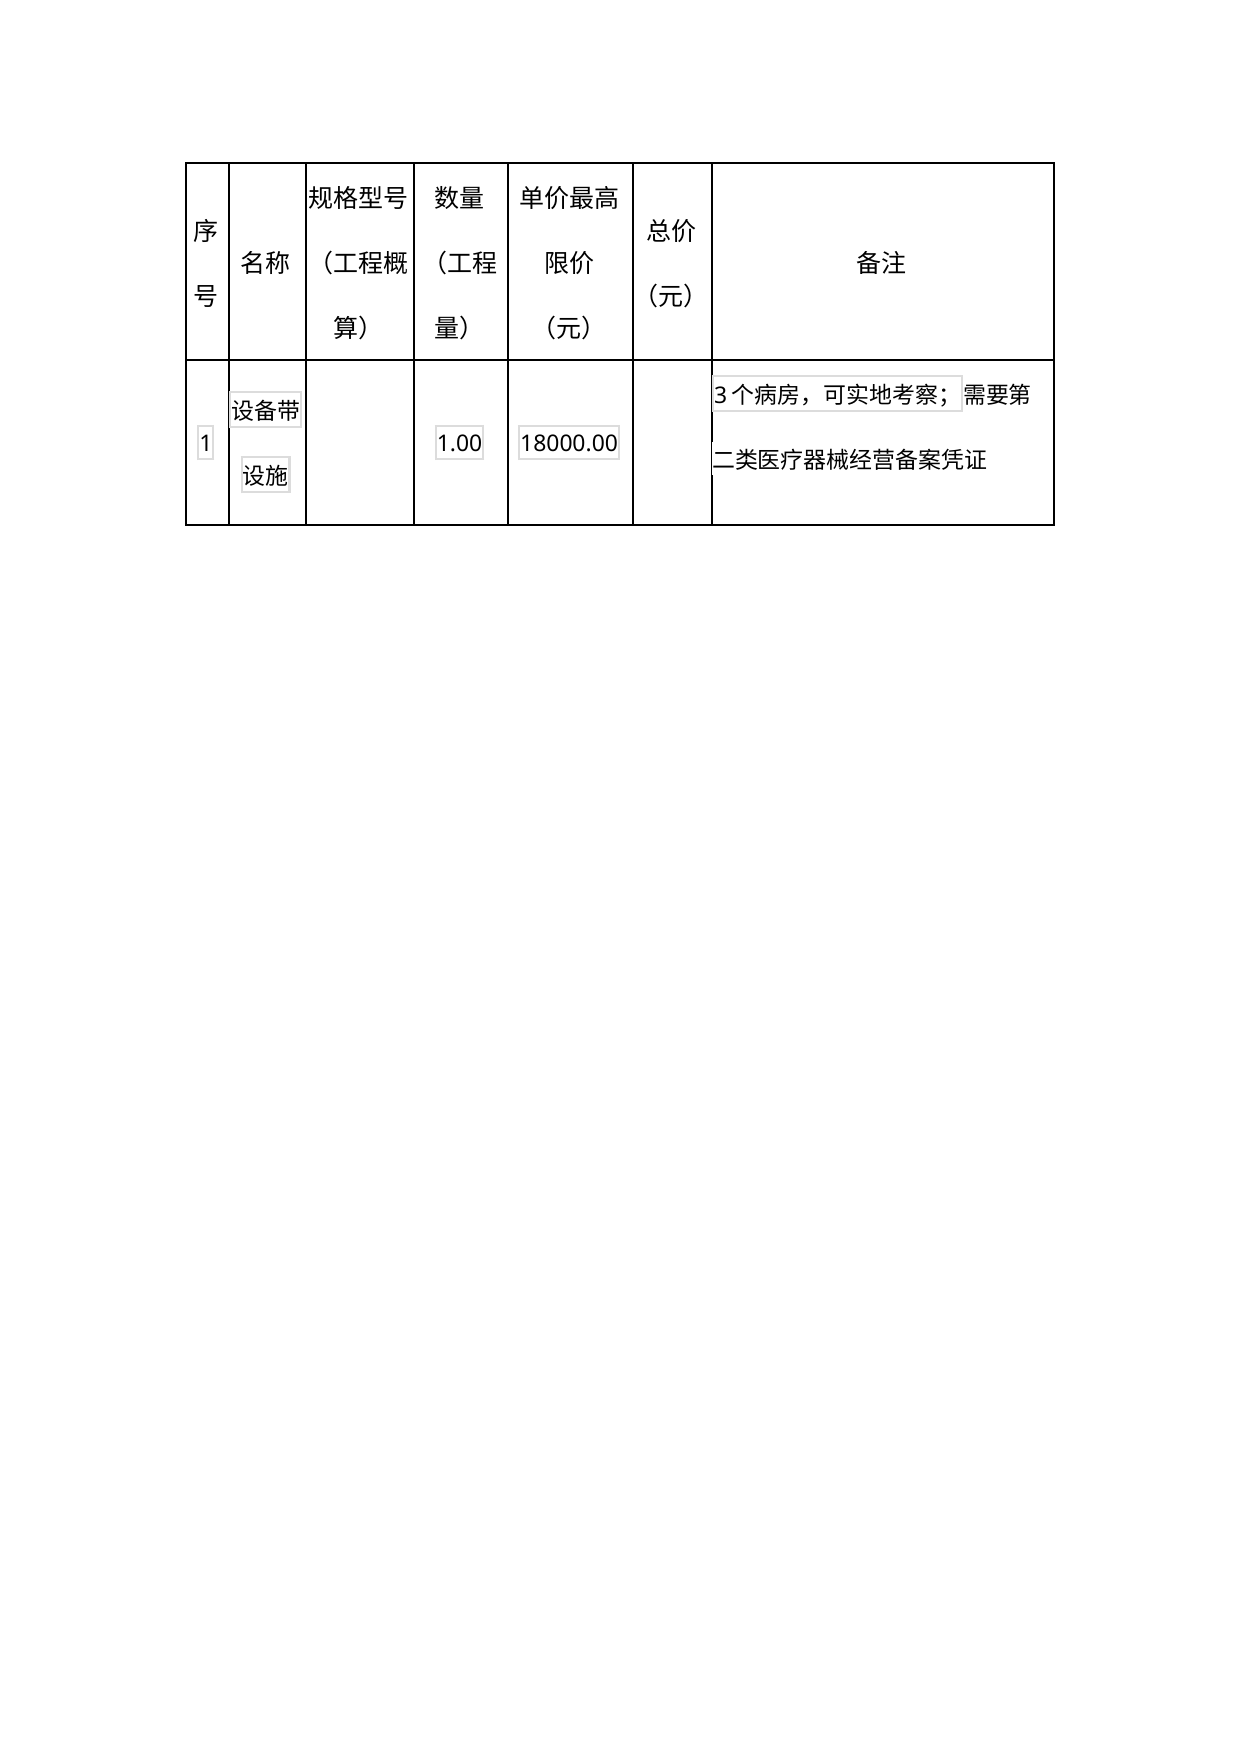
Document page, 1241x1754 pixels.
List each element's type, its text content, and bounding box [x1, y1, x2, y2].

table_header 序号 [187, 164, 228, 359]
table_header 名称 [230, 164, 305, 359]
table_cell 设备带设施 [230, 361, 305, 524]
table_cell [307, 361, 413, 524]
table_cell 1 [187, 361, 228, 524]
table_header 单价最高限价 （元） [509, 164, 632, 359]
table_cell 3个病房，可实地考察；需要第二类医疗器械经营备案凭证 [713, 361, 1053, 524]
table_cell 18000.00 [509, 361, 632, 524]
table_header 备注 [713, 164, 1053, 359]
table_header 规格型号 （工程概算） [307, 164, 413, 359]
table_header 总价 （元） [634, 164, 711, 359]
table_cell [634, 361, 711, 524]
table_cell 1.00 [415, 361, 507, 524]
table_header 数量 （工程量） [415, 164, 507, 359]
